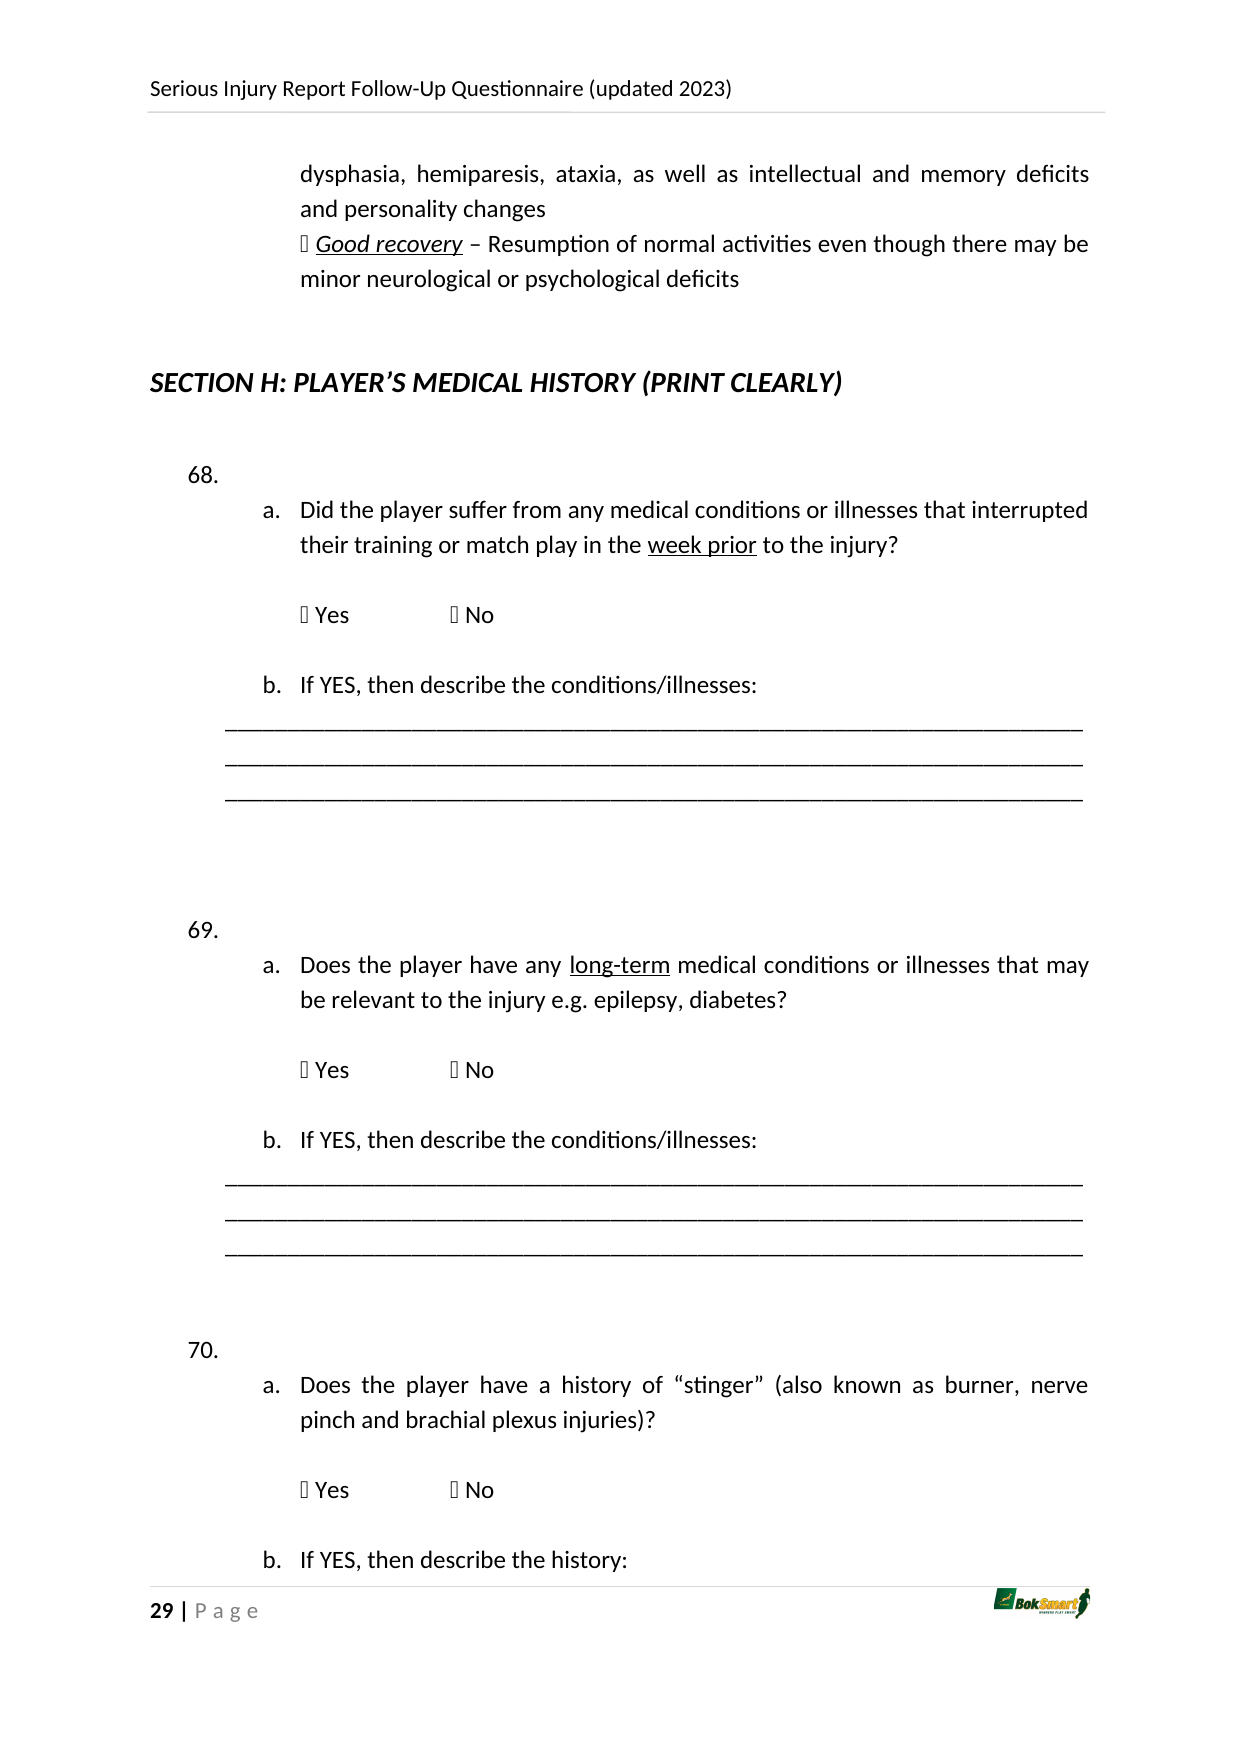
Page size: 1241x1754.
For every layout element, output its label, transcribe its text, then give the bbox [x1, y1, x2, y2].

list If YES, then describe the conditions/illnesses: [262, 1124, 1090, 1154]
list Good recovery – Resumption of normal activities even though there may be minor neurological or psychological deficits [300, 228, 1090, 293]
text Yes No [300, 1474, 1090, 1504]
list If YES, then describe the history: [262, 1544, 1090, 1574]
subtitle SECTION H: player’s medical history (Print Clearly) [150, 364, 1090, 400]
list Did the player suffer from any medical conditions or illnesses that interrupted their training or match play in the week prior to the injury? [262, 494, 1090, 559]
picture [993, 1588, 1091, 1619]
text Yes No [300, 599, 1090, 629]
list If YES, then describe the conditions/illnesses: [262, 669, 1090, 699]
text Yes No [300, 1054, 1090, 1084]
list Does the player have a history of “stinger” (also known as burner, nerve pinch and brachial plexus injuries)? [262, 1369, 1090, 1434]
list Does the player have any long-term medical conditions or illnesses that may be relevant to the injury e.g. epilepsy, diabetes? [262, 949, 1090, 1014]
